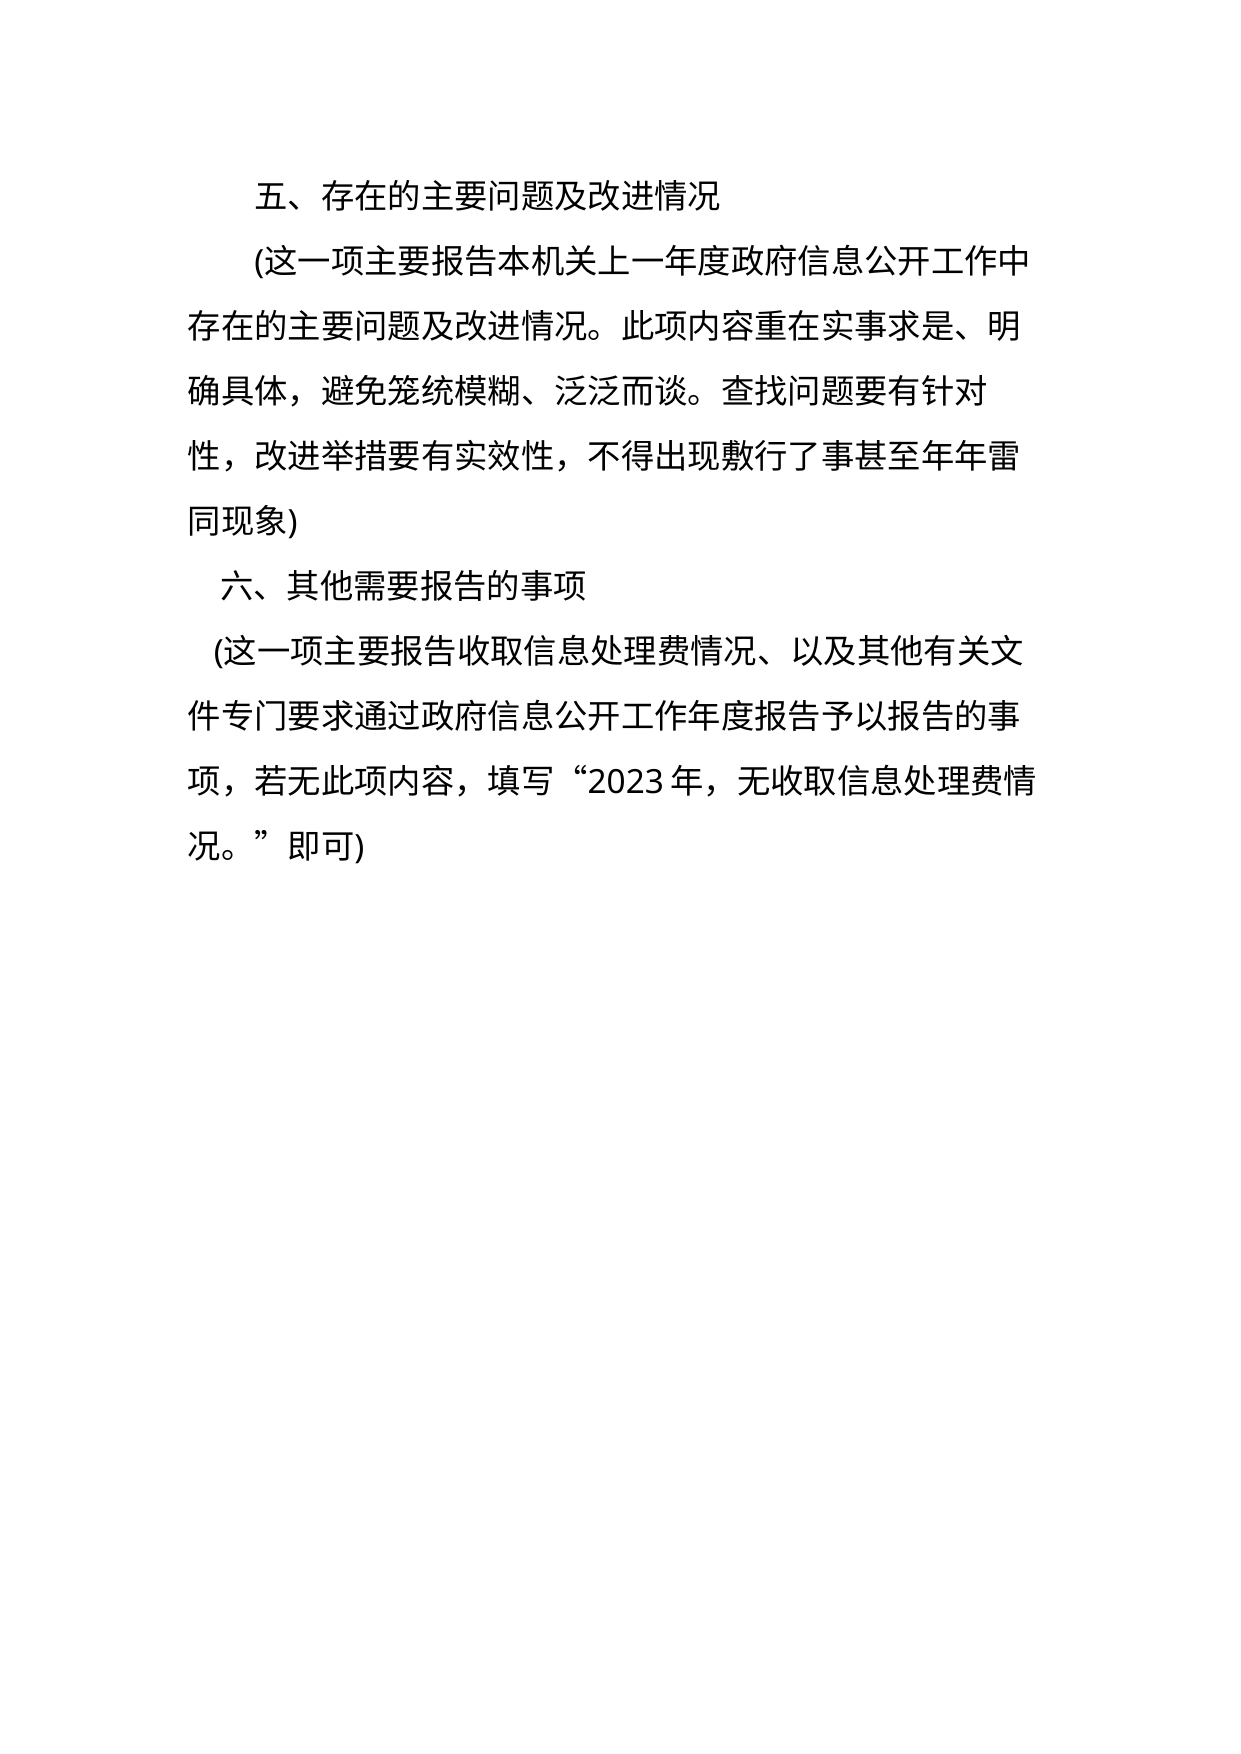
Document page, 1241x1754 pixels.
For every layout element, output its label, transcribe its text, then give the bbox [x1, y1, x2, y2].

list 五、存在的主要问题及改进情况 [187, 162, 1053, 227]
list (这一项主要报告本机关上一年度政府信息公开工作中存在的主要问题及改进情况。此项内容重在实事求是、明确具体，避免笼统模糊、泛泛而谈。查找问题要有针对性，改进举措要有实效性，不得出现敷行了事甚至年年雷同现象) 六、其他需要报告的事项 (这一项主要报告收取信息处理费情况、以及其他有关文件专门要求通过政府信息公开工作年度报告予以报告的事项，若无此项内容，填写“2023年，无收取信息处理费情况。”即可) [187, 227, 1053, 877]
